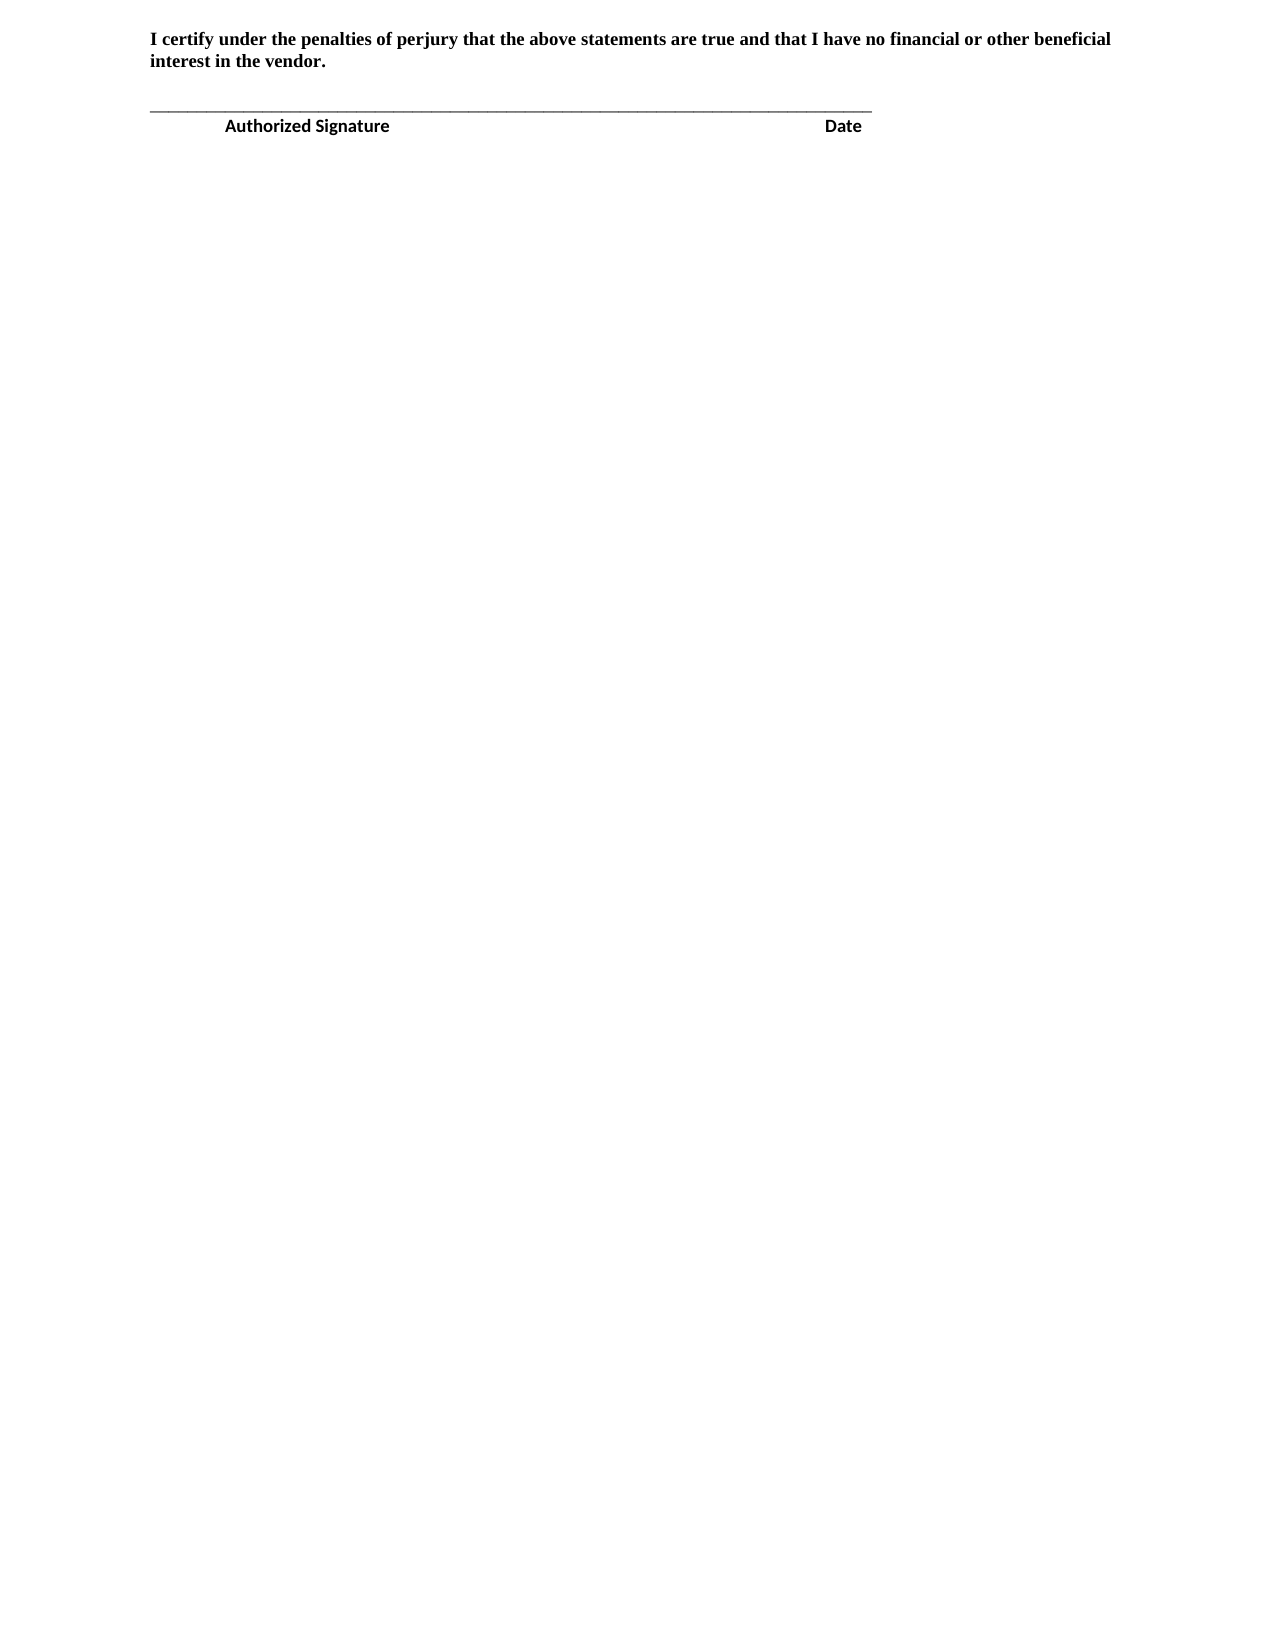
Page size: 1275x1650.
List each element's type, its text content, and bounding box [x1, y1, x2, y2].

text _____________________________________________________________________________ [150, 93, 1125, 114]
list Authorized Signature Date [225, 114, 1125, 137]
text I certify under the penalties of perjury that the above statements are true and that I have no financial or other beneficial interest in the vendor. [150, 28, 1125, 71]
